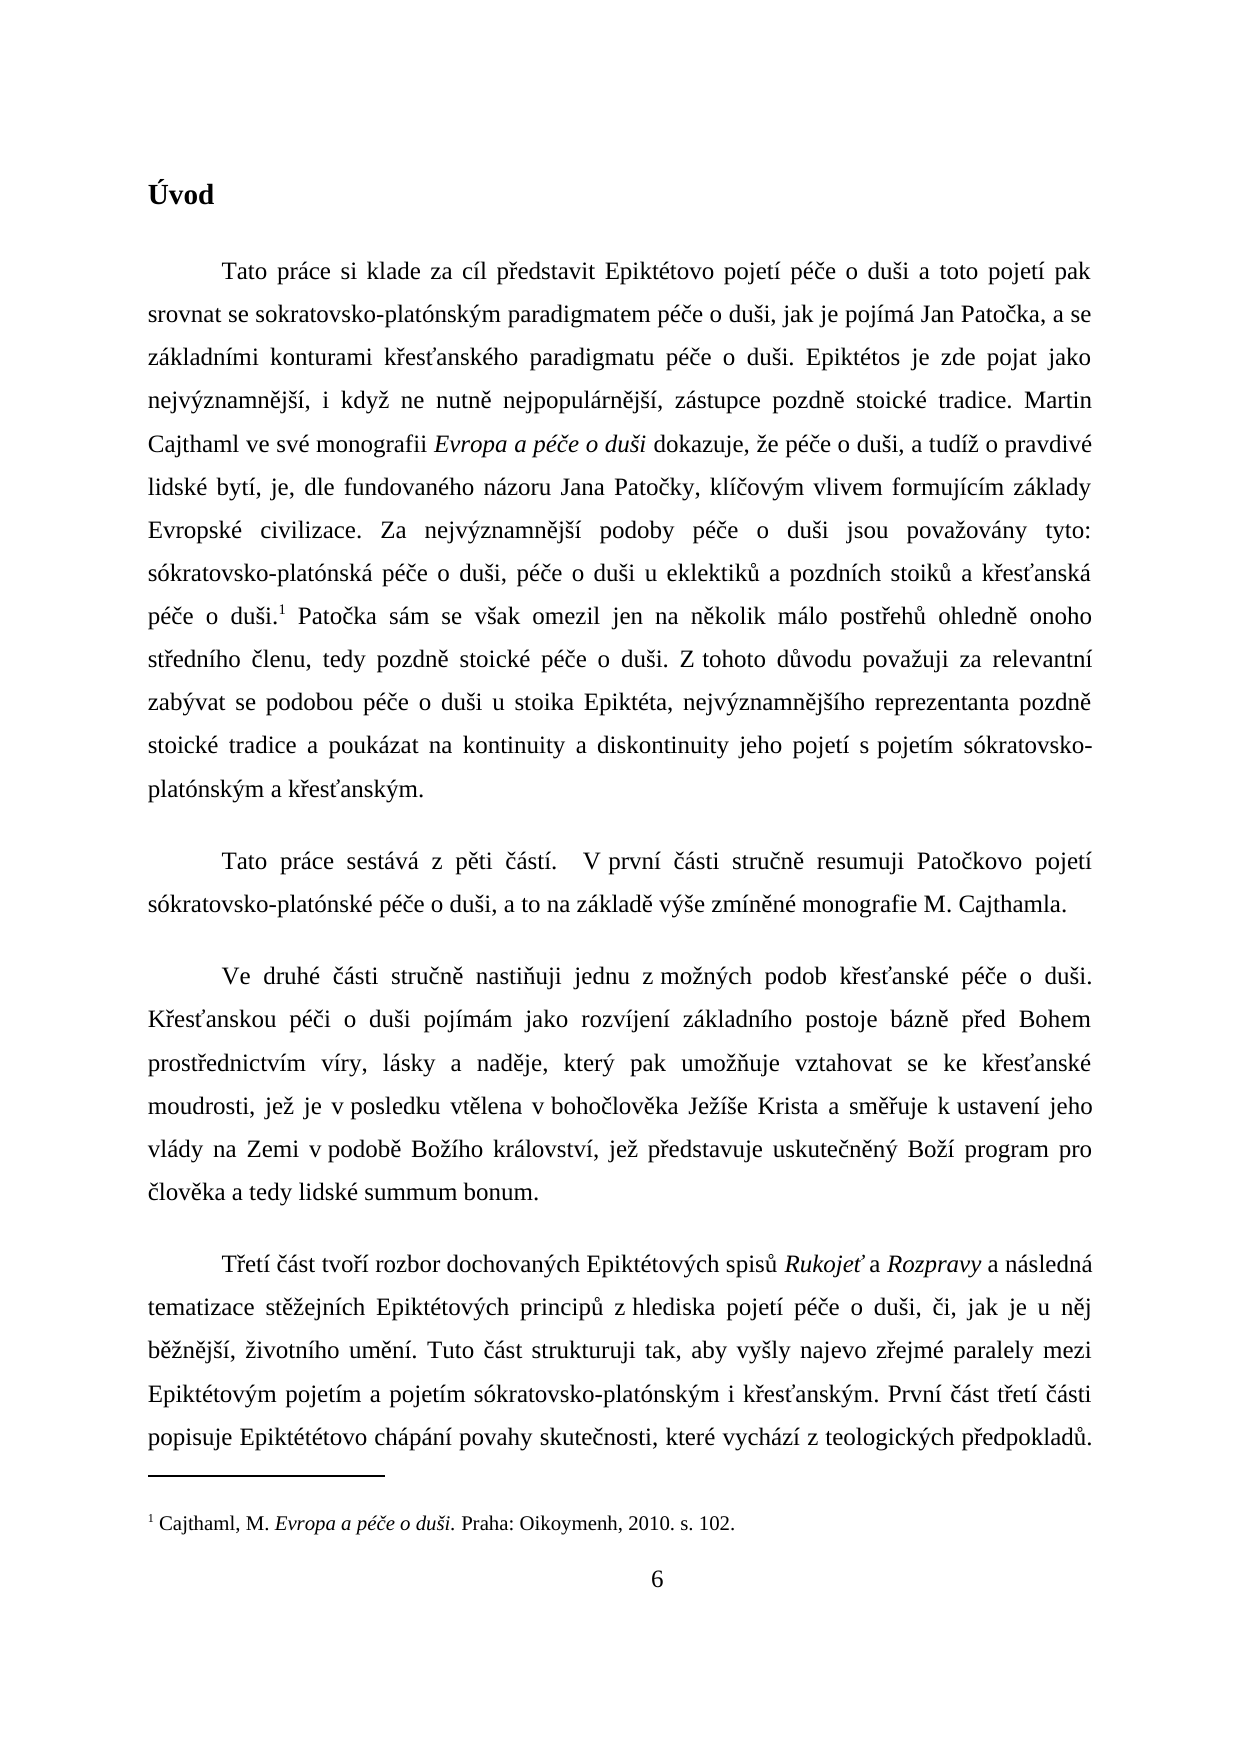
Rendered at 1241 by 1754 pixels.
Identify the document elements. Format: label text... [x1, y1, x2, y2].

text Tato práce si klade za cíl představit Epiktétovo pojetí péče o duši a toto pojetí pak srovnat se sokratovsko-platónským paradigmatem péče o duši, jak je pojímá Jan Patočka, a se základními konturami křesťanského paradigmatu péče o duši. Epiktétos je zde pojat jako nejvýznamnější, i když ne nutně nejpopulárnější, zástupce pozdně stoické tradice. Martin Cajthaml ve své monografii Evropa a péče o duši dokazuje, že péče o duši, a tudíž o pravdivé lidské bytí, je, dle fundovaného názoru Jana Patočky, klíčovým vlivem formujícím základy Evropské civilizace. Za nejvýznamnější podoby péče o duši jsou považovány tyto: sókratovsko-platónská péče o duši, péče o duši u eklektiků a pozdních stoiků a křesťanská péče o duši. Patočka sám se však omezil jen na několik málo postřehů ohledně onoho středního členu, tedy pozdně stoické péče o duši. Z tohoto důvodu považuji za relevantní zabývat se podobou péče o duši u stoika Epiktéta, nejvýznamnějšího reprezentanta pozdně stoické tradice a poukázat na kontinuity a diskontinuity jeho pojetí s pojetím sókratovsko-platónským a křesťanským. [148, 256, 1093, 802]
subtitle Úvod [148, 177, 1093, 210]
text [148, 1249, 1093, 1451]
text Ve druhé části stručně nastiňuji jednu z možných podob křesťanské péče o duši. Křesťanskou péči o duši pojímám jako rozvíjení základního postoje bázně před Bohem prostřednictvím víry, lásky a naděje, který pak umožňuje vztahovat se ke křesťanské moudrosti, jež je v posledku vtělena v bohočlověka Ježíše Krista a směřuje k ustavení jeho vlády na Zemi v podobě Božího království, jež představuje uskutečněný Boží program pro člověka a tedy lidské summum bonum. [148, 961, 1093, 1206]
text Tato práce sestává z pěti částí. V první části stručně resumuji Patočkovo pojetí sókratovsko-platónské péče o duši, a to na základě výše zmíněné monografie M. Cajthamla. [148, 846, 1093, 918]
